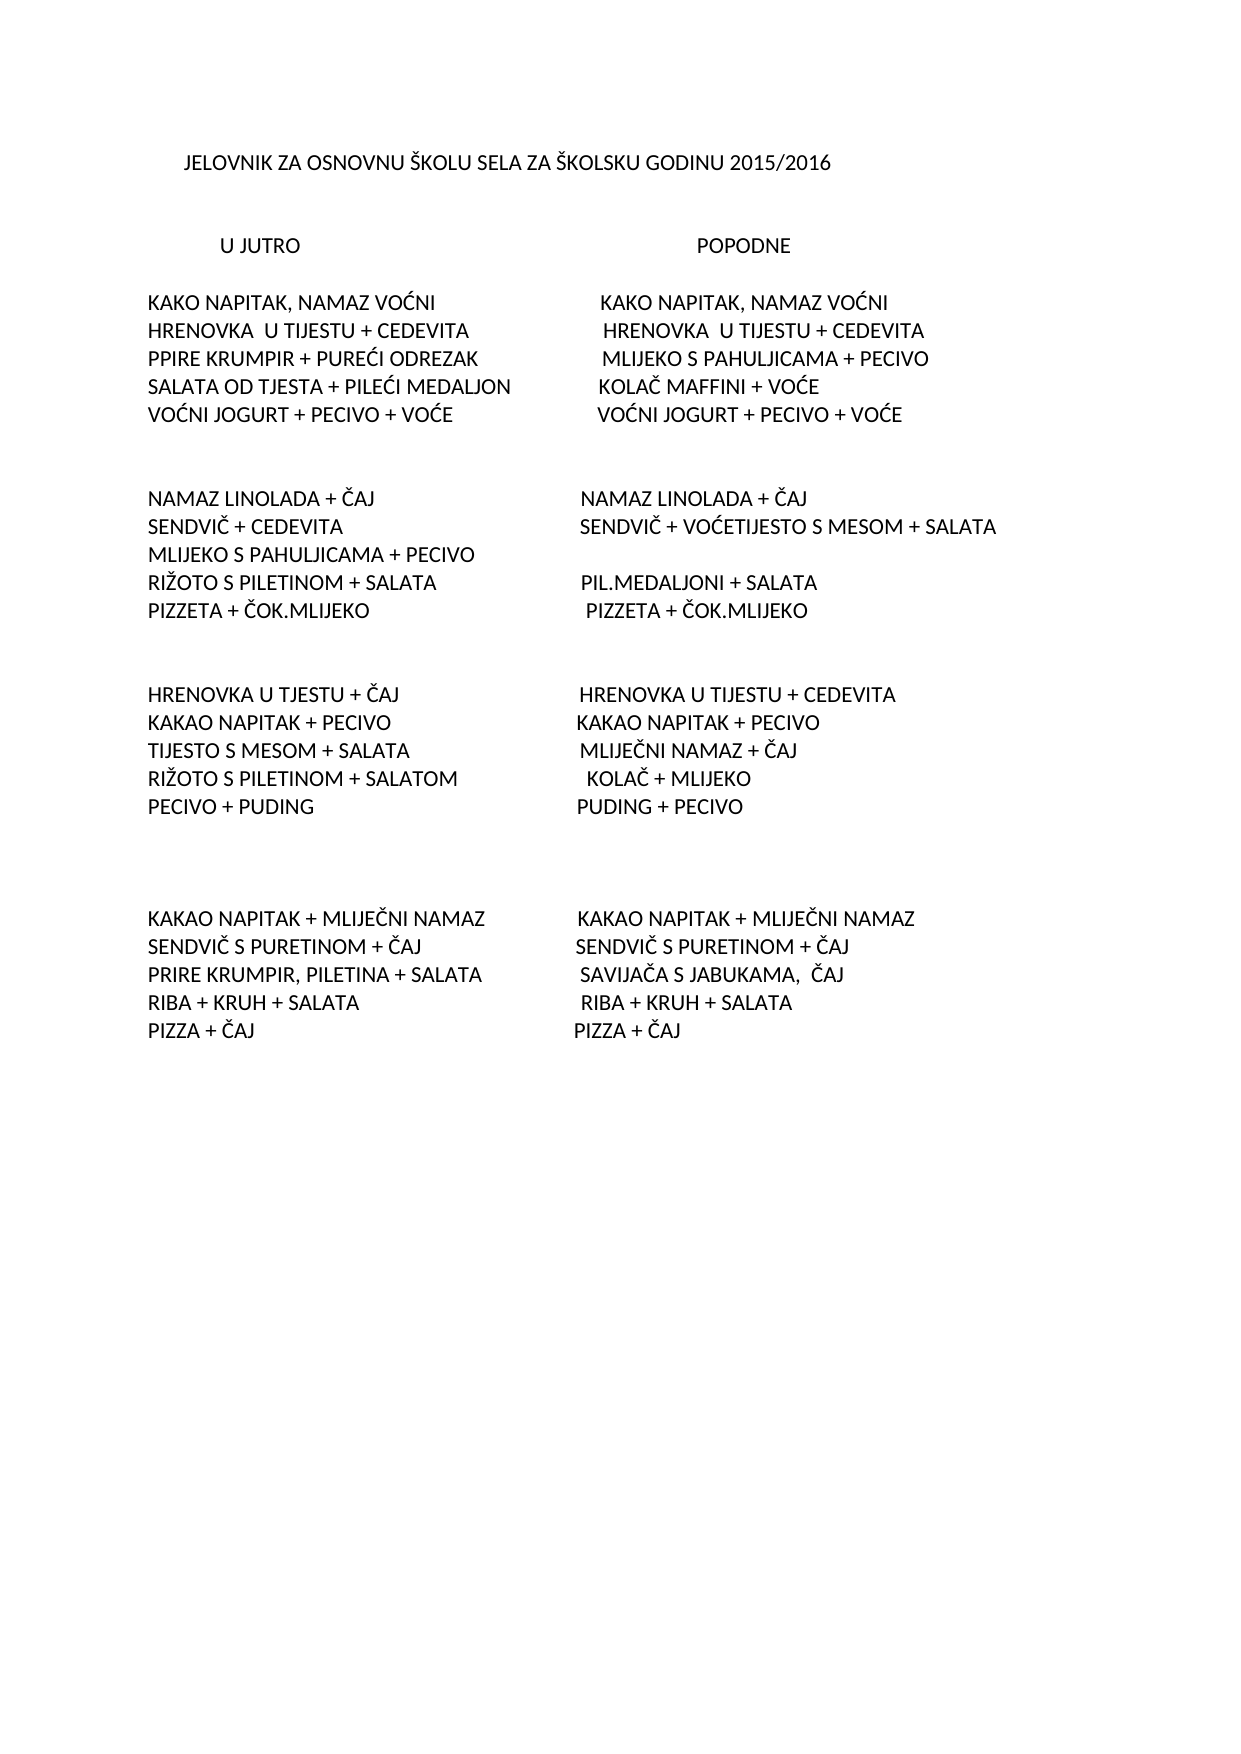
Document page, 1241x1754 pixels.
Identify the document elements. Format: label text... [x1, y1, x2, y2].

text PPIRE KRUMPIR + PUREĆI ODREZAK MLIJEKO S PAHULJICAMA + PECIVO [148, 344, 1093, 372]
text SENDVIČ S PURETINOM + ČAJ SENDVIČ S PURETINOM + ČAJ [148, 932, 1093, 960]
text SENDVIČ + CEDEVITA SENDVIČ + VOĆETIJESTO S MESOM + SALATA MLIJEKO S PAHULJICAMA + PECIVO [148, 512, 1093, 568]
text KAKAO NAPITAK + PECIVO KAKAO NAPITAK + PECIVO [148, 708, 1093, 736]
text HRENOVKA U TJESTU + ČAJ HRENOVKA U TIJESTU + CEDEVITA [148, 680, 1093, 708]
text VOĆNI JOGURT + PECIVO + VOĆE VOĆNI JOGURT + PECIVO + VOĆE [148, 400, 1093, 428]
text PIZZETA + ČOK.MLIJEKO PIZZETA + ČOK.MLIJEKO [148, 596, 1093, 624]
text KAKAO NAPITAK + MLIJEČNI NAMAZ KAKAO NAPITAK + MLIJEČNI NAMAZ [148, 904, 1093, 932]
text RIŽOTO S PILETINOM + SALATOM KOLAČ + MLIJEKO [148, 764, 1093, 792]
text PRIRE KRUMPIR, PILETINA + SALATA SAVIJAČA S JABUKAMA, ČAJ [148, 960, 1093, 988]
text RIBA + KRUH + SALATA RIBA + KRUH + SALATA [148, 988, 1093, 1016]
text TIJESTO S MESOM + SALATA MLIJEČNI NAMAZ + ČAJ [148, 736, 1093, 764]
text RIŽOTO S PILETINOM + SALATA PIL.MEDALJONI + SALATA [148, 568, 1093, 596]
text NAMAZ LINOLADA + ČAJ NAMAZ LINOLADA + ČAJ [148, 484, 1093, 512]
text PECIVO + PUDING PUDING + PECIVO [148, 792, 1093, 820]
text JELOVNIK ZA OSNOVNU ŠKOLU SELA ZA ŠKOLSKU GODINU 2015/2016 [148, 148, 1093, 176]
text KAKO NAPITAK, NAMAZ VOĆNI KAKO NAPITAK, NAMAZ VOĆNI [148, 288, 1093, 316]
text SALATA OD TJESTA + PILEĆI MEDALJON KOLAČ MAFFINI + VOĆE [148, 372, 1093, 400]
text U JUTRO POPODNE [148, 232, 1093, 260]
text HRENOVKA U TIJESTU + CEDEVITA HRENOVKA U TIJESTU + CEDEVITA [148, 316, 1093, 344]
text PIZZA + ČAJ PIZZA + ČAJ [148, 1016, 1093, 1044]
